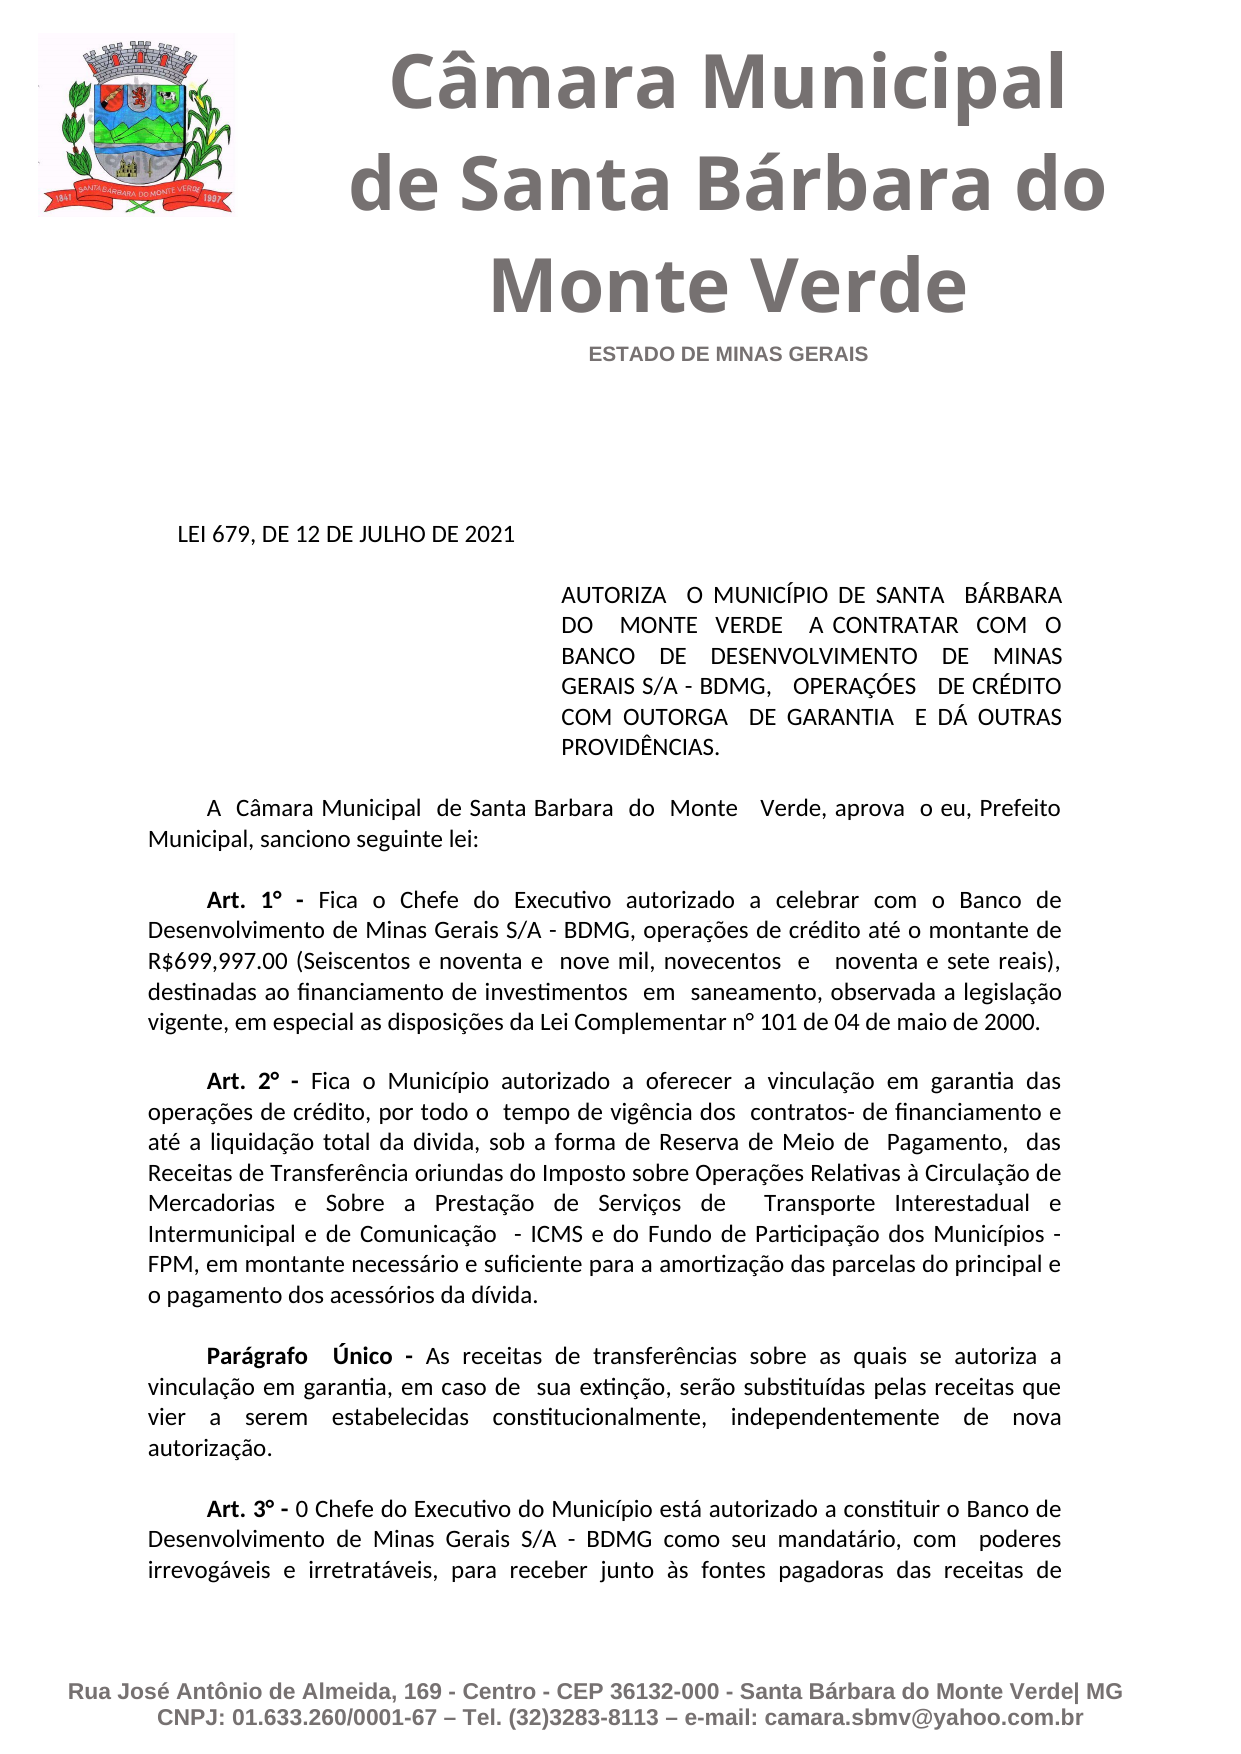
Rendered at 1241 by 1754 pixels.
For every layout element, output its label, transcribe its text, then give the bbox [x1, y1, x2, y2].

text LEI 679, DE 12 DE JULHO DE 2021 [177, 518, 1063, 548]
text AUTORIZA O MUNICÍPIO DE SANTA BÁRBARA DO MONTE VERDE A CONTRATAR COM O BANCO DE DESENVOLVIMENTO DE MINAS GERAIS S/A - BDMG, OPERAÇÓES DE CRÉDITO COM OUTORGA DE GARANTIA E DÁ OUTRAS PROVIDÊNCIAS. [561, 579, 1063, 762]
text Art. 1° - Fica o Chefe do Executivo autorizado a celebrar com o Banco de Desenvolvimento de Minas Gerais S/A - BDMG, operações de crédito até o montante de R$699,997.00 (Seiscentos e noventa e nove mil, novecentos e noventa e sete reais), destinadas ao financiamento de investimentos em saneamento, observada a legislação vigente, em especial as disposições da Lei Complementar n° 101 de 04 de maio de 2000. [148, 884, 1063, 1037]
text Parágrafo Único - As receitas de transferências sobre as quais se autoriza a vinculação em garantia, em caso de sua extinção, serão substituídas pelas receitas que vier a serem estabelecidas constitucionalmente, independentemente de nova autorização. [148, 1340, 1063, 1462]
text A Câmara Municipal de Santa Barbara do Monte Verde, aprova o eu, Prefeito Municipal, sanciono seguinte lei: [148, 793, 1063, 854]
picture [38, 33, 238, 217]
text Art. 2° - Fica o Município autorizado a oferecer a vinculação em garantia das operações de crédito, por todo o tempo de vigência dos contratos- de financiamento e até a liquidação total da divida, sob a forma de Reserva de Meio de Pagamento, das Receitas de Transferência oriundas do Imposto sobre Operações Relativas à Circulação de Mercadorias e Sobre a Prestação de Serviços de Transporte Interestadual e Intermunicipal e de Comunicação - ICMS e do Fundo de Participação dos Municípios - FPM, em montante necessário e suficiente para a amortização das parcelas do principal e o pagamento dos acessórios da dívida. [148, 1066, 1063, 1310]
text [148, 1493, 1063, 1584]
